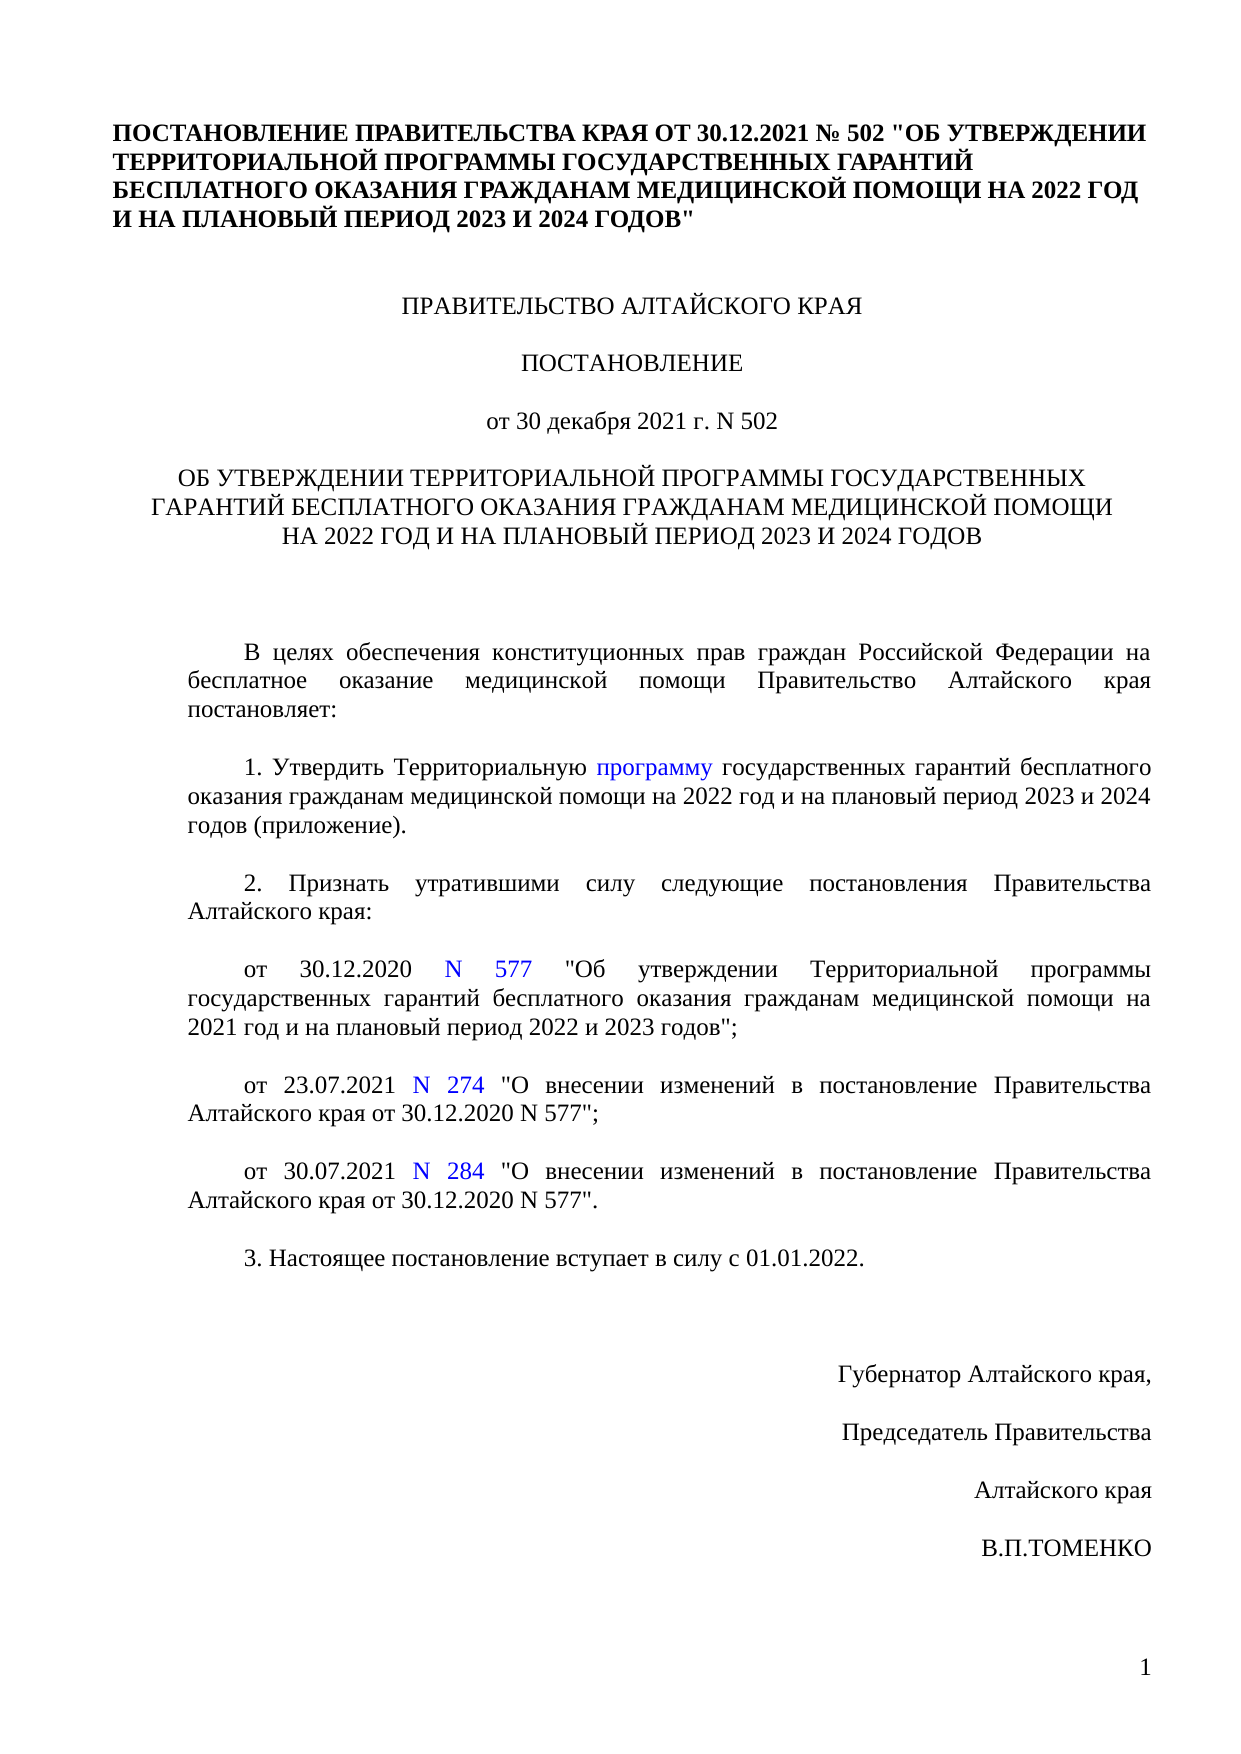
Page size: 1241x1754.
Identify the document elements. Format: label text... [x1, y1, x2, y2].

text ПРАВИТЕЛЬСТВО АЛТАЙСКОГО КРАЯ [112, 291, 1152, 320]
title ОБ УТВЕРЖДЕНИИ ТЕРРИТОРИАЛЬНОЙ ПРОГРАММЫ ГОСУДАРСТВЕННЫХ [112, 463, 1152, 492]
text от 30.12.2020 N 577 "Об утверждении Территориальной программы государственных гарантий бесплатного оказания гражданам медицинской помощи на 2021 год и на плановый период 2022 и 2023 годов"; [187, 954, 1152, 1041]
text 1. Утвердить Территориальную программу государственных гарантий бесплатного оказания гражданам медицинской помощи на 2022 год и на плановый период 2023 и 2024 годов (приложение). [187, 752, 1152, 838]
title ПОСТАНОВЛЕНИЕ [112, 348, 1152, 377]
text Губернатор Алтайского края, [187, 1359, 1152, 1388]
text В целях обеспечения конституционных прав граждан Российской Федерации на бесплатное оказание медицинской помощи Правительство Алтайского края постановляет: [187, 637, 1152, 723]
text 2. Признать утратившими силу следующие постановления Правительства Алтайского края: [187, 868, 1152, 925]
text Председатель Правительства [187, 1417, 1152, 1446]
text 3. Настоящее постановление вступает в силу с 01.01.2022. [187, 1243, 1152, 1272]
text от 23.07.2021 N 274 "О внесении изменений в постановление Правительства Алтайского края от 30.12.2020 N 577"; [187, 1070, 1152, 1127]
text от 30.07.2021 N 284 "О внесении изменений в постановление Правительства Алтайского края от 30.12.2020 N 577". [187, 1156, 1152, 1214]
title НА 2022 ГОД И НА ПЛАНОВЫЙ ПЕРИОД 2023 И 2024 ГОДОВ [112, 521, 1152, 550]
title ГАРАНТИЙ БЕСПЛАТНОГО ОКАЗАНИЯ ГРАЖДАНАМ МЕДИЦИНСКОЙ ПОМОЩИ [112, 492, 1152, 521]
text В.П.ТОМЕНКО [187, 1533, 1152, 1561]
text Алтайского края [187, 1475, 1152, 1503]
subtitle ПОСТАНОВЛЕНИЕ ПРАВИТЕЛЬСТВА КРАЯ ОТ 30.12.2021 № 502 "ОБ УТВЕРЖДЕНИИ ТЕРРИТОРИАЛЬНОЙ ПРОГРАММЫ ГОСУДАРСТВЕННЫХ ГАРАНТИЙ БЕСПЛАТНОГО ОКАЗАНИЯ ГРАЖДАНАМ МЕДИЦИНСКОЙ ПОМОЩИ НА 2022 ГОД И НА ПЛАНОВЫЙ ПЕРИОД 2023 И 2024 ГОДОВ" [112, 118, 1152, 233]
title от 30 декабря . N 502 [112, 406, 1152, 435]
